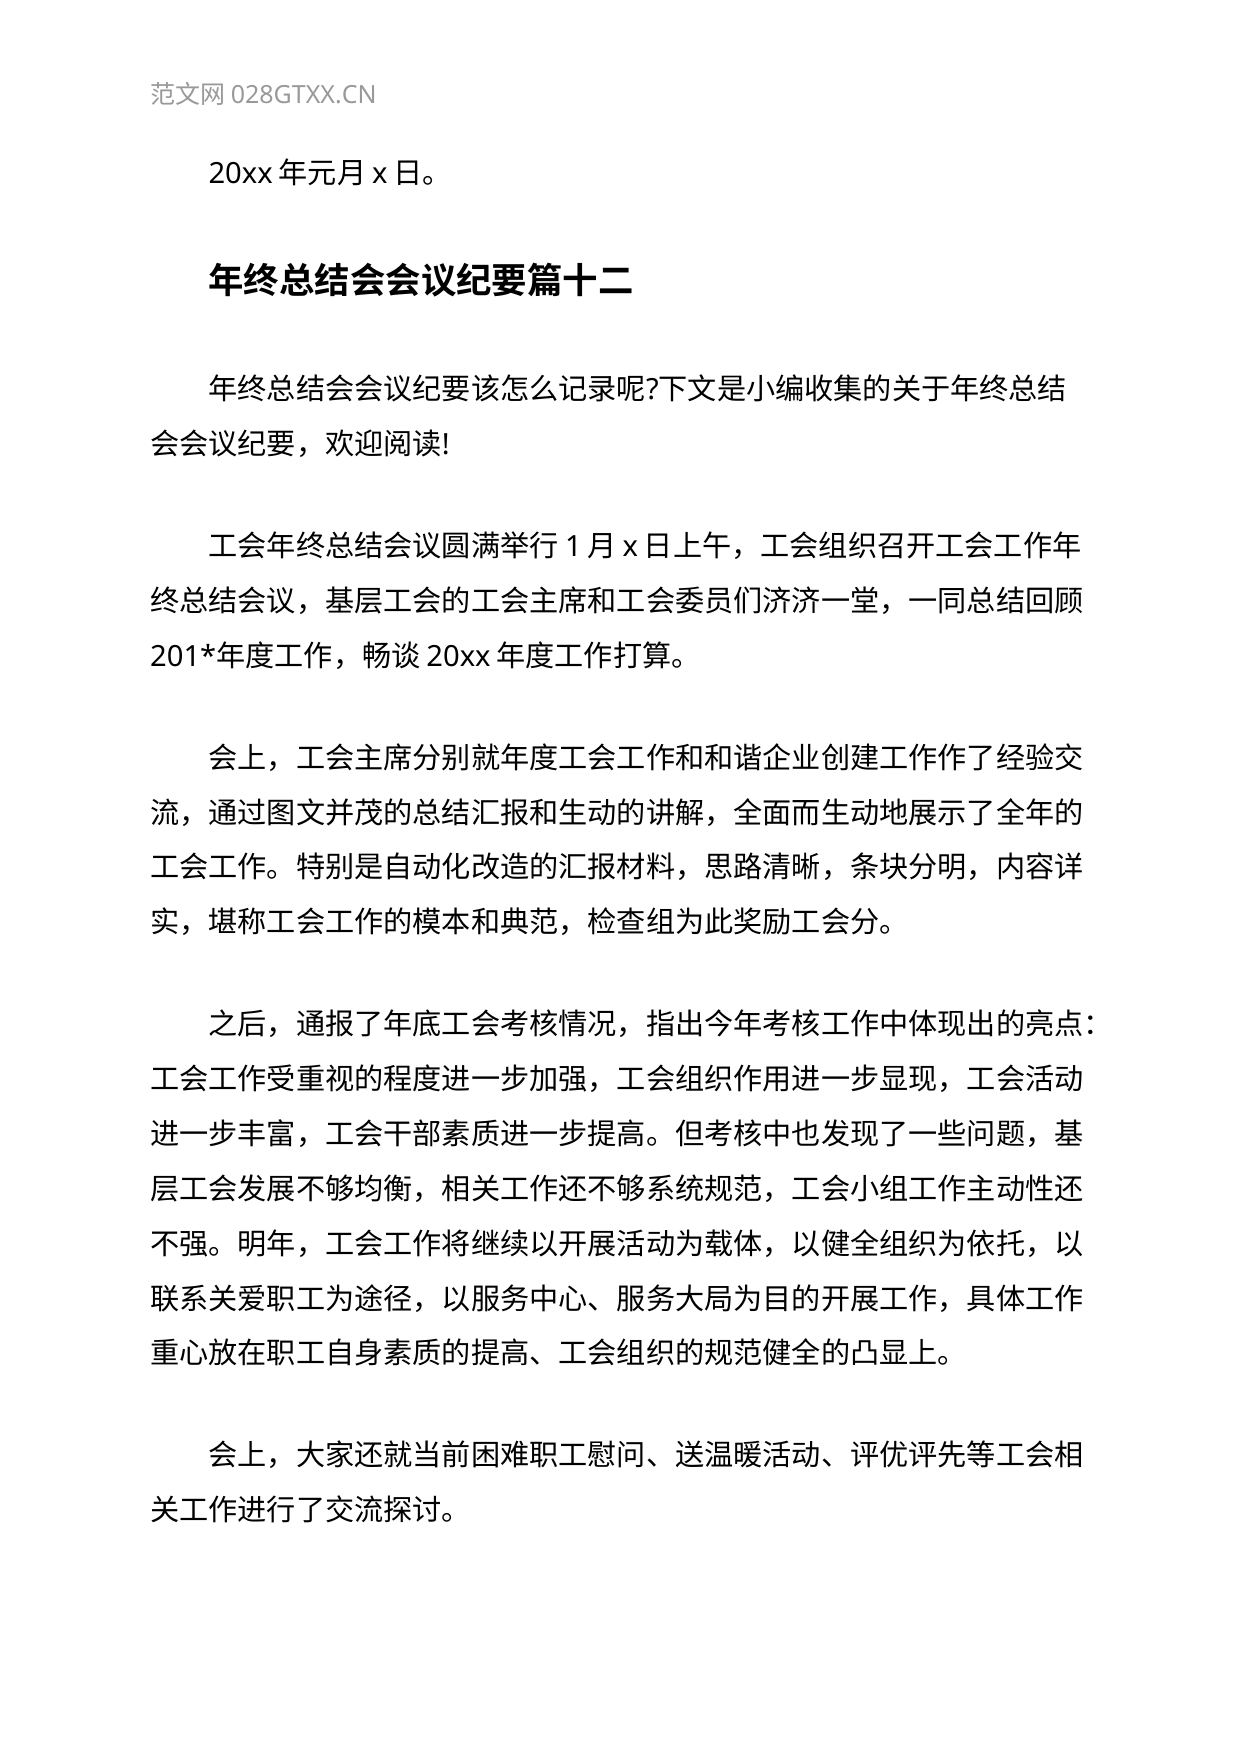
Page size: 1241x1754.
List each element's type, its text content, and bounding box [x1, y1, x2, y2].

text 年终总结会会议纪要篇十二 [150, 252, 1090, 303]
text 之后，通报了年底工会考核情况，指出今年考核工作中体现出的亮点：工会工作受重视的程度进一步加强，工会组织作用进一步显现，工会活动进一步丰富，工会干部素质进一步提高。但考核中也发现了一些问题，基层工会发展不够均衡，相关工作还不够系统规范，工会小组工作主动性还不强。明年，工会工作将继续以开展活动为载体，以健全组织为依托，以联系关爱职工为途径，以服务中心、服务大局为目的开展工作，具体工作重心放在职工自身素质的提高、工会组织的规范健全的凸显上。 [150, 1001, 1090, 1372]
text 会上，大家还就当前困难职工慰问、送温暖活动、评优评先等工会相关工作进行了交流探讨。 [150, 1432, 1090, 1529]
text 年终总结会会议纪要该怎么记录呢?下文是小编收集的关于年终总结会会议纪要，欢迎阅读! [150, 365, 1090, 463]
text 会上，工会主席分别就年度工会工作和和谐企业创建工作作了经验交流，通过图文并茂的总结汇报和生动的讲解，全面而生动地展示了全年的工会工作。特别是自动化改造的汇报材料，思路清晰，条块分明，内容详实，堪称工会工作的模本和典范，检查组为此奖励工会分。 [150, 734, 1090, 941]
text 20xx年元月x日。 [150, 150, 1090, 192]
text 工会年终总结会议圆满举行 1月x日上午，工会组织召开工会工作年终总结会议，基层工会的工会主席和工会委员们济济一堂，一同总结回顾201*年度工作，畅谈20xx年度工作打算。 [150, 522, 1090, 675]
